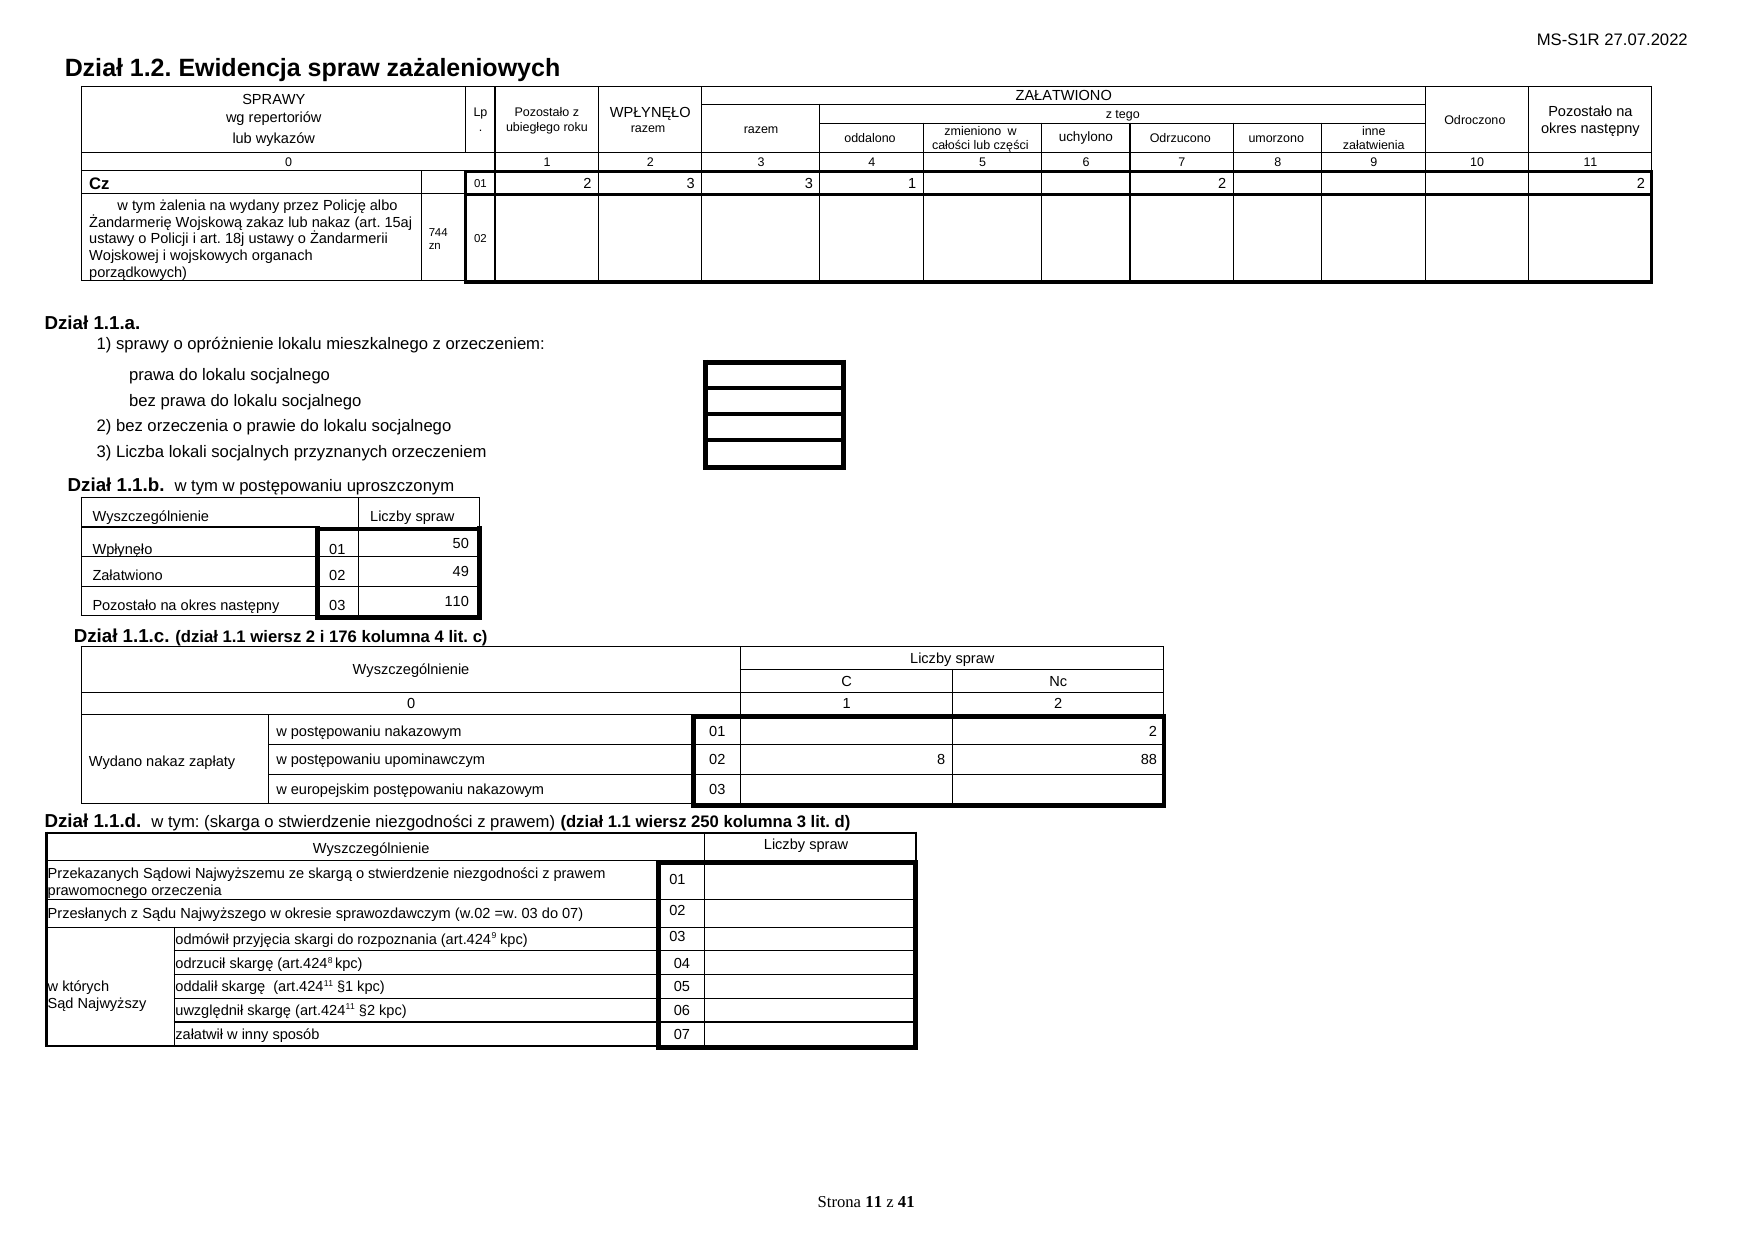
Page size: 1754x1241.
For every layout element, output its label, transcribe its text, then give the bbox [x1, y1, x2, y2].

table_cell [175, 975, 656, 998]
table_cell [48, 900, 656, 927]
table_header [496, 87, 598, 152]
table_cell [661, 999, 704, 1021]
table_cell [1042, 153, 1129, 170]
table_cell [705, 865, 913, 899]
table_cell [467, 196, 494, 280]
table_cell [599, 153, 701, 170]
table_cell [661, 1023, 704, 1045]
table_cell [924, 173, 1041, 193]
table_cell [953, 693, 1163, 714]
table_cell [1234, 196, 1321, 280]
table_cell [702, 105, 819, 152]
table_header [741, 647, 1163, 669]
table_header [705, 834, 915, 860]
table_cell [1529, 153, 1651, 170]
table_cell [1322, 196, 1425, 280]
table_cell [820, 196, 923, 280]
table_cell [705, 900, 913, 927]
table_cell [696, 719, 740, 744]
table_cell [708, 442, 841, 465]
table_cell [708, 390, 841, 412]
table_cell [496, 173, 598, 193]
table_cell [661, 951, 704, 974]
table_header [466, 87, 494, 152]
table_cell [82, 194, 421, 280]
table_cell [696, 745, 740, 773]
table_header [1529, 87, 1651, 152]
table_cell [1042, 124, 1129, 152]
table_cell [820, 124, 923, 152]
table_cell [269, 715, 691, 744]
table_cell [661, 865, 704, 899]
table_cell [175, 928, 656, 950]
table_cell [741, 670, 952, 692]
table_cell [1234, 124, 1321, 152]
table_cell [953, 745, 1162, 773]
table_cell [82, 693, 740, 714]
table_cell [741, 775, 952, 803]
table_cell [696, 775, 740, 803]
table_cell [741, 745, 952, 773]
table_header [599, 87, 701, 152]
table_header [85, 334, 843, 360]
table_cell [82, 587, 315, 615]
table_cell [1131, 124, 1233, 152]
text Dział 1.1.a. [44, 312, 1687, 334]
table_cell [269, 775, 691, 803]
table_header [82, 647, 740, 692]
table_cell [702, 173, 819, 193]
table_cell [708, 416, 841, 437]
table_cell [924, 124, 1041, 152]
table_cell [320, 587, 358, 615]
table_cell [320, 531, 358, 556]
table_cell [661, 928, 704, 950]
subtitle Dział 1.2. Ewidencja spraw zażaleniowych [44, 53, 1687, 82]
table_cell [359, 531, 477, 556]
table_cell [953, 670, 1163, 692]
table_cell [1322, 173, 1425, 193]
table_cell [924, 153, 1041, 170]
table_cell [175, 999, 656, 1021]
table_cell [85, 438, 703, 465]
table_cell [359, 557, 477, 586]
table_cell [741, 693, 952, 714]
text Dział 1.1.b. w tym w postępowaniu uproszczonym [44, 470, 1687, 497]
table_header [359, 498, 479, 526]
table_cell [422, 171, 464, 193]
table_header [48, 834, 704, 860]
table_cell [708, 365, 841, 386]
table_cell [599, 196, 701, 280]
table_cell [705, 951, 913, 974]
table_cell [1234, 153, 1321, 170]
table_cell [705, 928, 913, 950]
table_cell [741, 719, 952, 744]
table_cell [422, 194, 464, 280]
text Dział 1.1.d. w tym: (skarga o stwierdzenie niezgodności z prawem) (dział 1.1 wiersz 250 kolumna 3 lit. d) [44, 810, 1687, 832]
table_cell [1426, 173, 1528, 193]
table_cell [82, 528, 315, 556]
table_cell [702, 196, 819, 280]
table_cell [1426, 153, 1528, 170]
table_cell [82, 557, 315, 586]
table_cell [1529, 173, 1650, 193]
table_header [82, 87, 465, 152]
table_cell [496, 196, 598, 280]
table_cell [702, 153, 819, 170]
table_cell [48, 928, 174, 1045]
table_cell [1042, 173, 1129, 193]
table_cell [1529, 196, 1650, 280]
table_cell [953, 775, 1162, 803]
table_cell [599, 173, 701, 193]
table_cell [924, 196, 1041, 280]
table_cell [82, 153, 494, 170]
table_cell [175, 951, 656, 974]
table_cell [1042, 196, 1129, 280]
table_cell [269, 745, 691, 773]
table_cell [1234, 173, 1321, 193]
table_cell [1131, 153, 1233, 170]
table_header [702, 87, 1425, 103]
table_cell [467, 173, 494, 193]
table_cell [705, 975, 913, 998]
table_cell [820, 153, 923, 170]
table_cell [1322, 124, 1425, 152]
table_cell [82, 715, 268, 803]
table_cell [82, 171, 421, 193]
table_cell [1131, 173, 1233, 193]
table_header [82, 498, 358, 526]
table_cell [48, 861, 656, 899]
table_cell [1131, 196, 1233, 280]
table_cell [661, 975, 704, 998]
text Dział 1.1.c. (dział 1.1 wiersz 2 i 176 kolumna 4 lit. c) [73, 624, 1687, 646]
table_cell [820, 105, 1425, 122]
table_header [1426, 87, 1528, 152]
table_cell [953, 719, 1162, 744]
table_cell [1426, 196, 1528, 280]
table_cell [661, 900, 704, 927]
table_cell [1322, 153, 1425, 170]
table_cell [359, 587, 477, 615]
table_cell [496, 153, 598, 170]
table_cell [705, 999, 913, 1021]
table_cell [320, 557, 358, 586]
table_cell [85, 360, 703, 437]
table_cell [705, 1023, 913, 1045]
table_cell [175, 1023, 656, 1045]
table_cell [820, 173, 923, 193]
